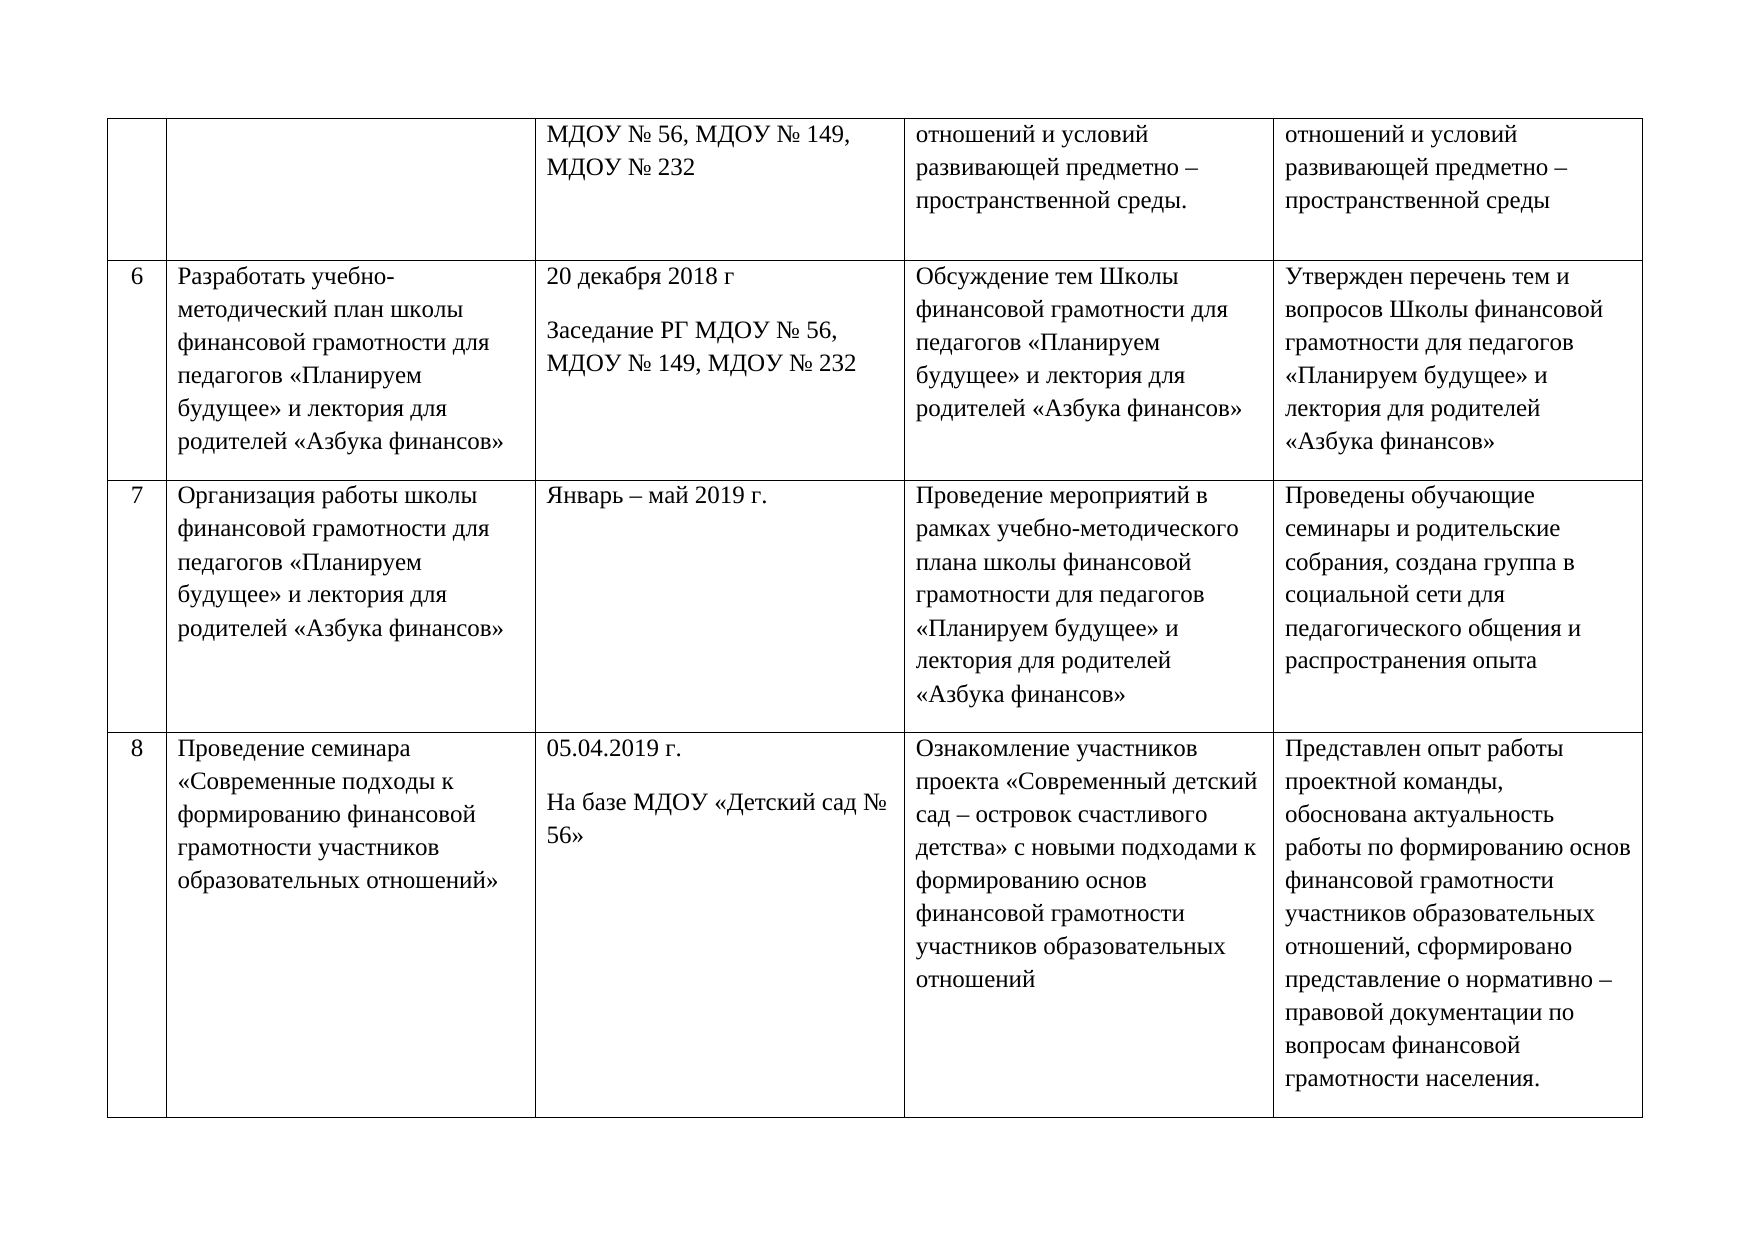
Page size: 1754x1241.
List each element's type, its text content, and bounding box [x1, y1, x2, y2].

table_cell 8 [108, 733, 166, 1117]
table_cell 5 [108, 119, 166, 260]
table_cell Проведение мероприятий в рамках учебно-методического плана школы финансовой грамотности для педагогов «Планируем будущее» и лектория для родителей «Азбука финансов» [905, 481, 1273, 732]
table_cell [536, 119, 904, 260]
table_cell 20 декабря 2018 г Заседание РГ МДОУ № 56, МДОУ № 149, МДОУ № 232 [536, 261, 904, 479]
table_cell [905, 119, 1273, 260]
table_cell Утвержден перечень тем и вопросов Школы финансовой грамотности для педагогов «Планируем будущее» и лектория для родителей «Азбука финансов» [1274, 261, 1642, 479]
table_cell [1274, 119, 1642, 260]
table_cell Январь – май 2019 г. [536, 481, 904, 732]
table_cell Организация работы школы финансовой грамотности для педагогов «Планируем будущее» и лектория для родителей «Азбука финансов» [167, 481, 535, 732]
table_cell Проведение семинара «Современные подходы к формированию финансовой грамотности участников образовательных отношений» [167, 733, 535, 1117]
table_cell Ознакомление участников проекта «Современный детский сад – островок счастливого детства» с новыми подходами к формированию основ финансовой грамотности участников образовательных отношений [905, 733, 1273, 1117]
table_cell Разработать учебно-методический план школы финансовой грамотности для педагогов «Планируем будущее» и лектория для родителей «Азбука финансов» [167, 261, 535, 479]
table_cell 05.04.2019 г. На базе МДОУ «Детский сад № 56» [536, 733, 904, 1117]
table_cell 6 [108, 261, 166, 479]
table_cell Представлен опыт работы проектной команды, обоснована актуальность работы по формированию основ финансовой грамотности участников образовательных отношений, сформировано представление о нормативно – правовой документации по вопросам финансовой грамотности населения. [1274, 733, 1642, 1117]
table_cell 7 [108, 481, 166, 732]
table_cell Проведены обучающие семинары и родительские собрания, создана группа в социальной сети для педагогического общения и распространения опыта [1274, 481, 1642, 732]
table_cell Обсуждение тем Школы финансовой грамотности для педагогов «Планируем будущее» и лектория для родителей «Азбука финансов» [905, 261, 1273, 479]
